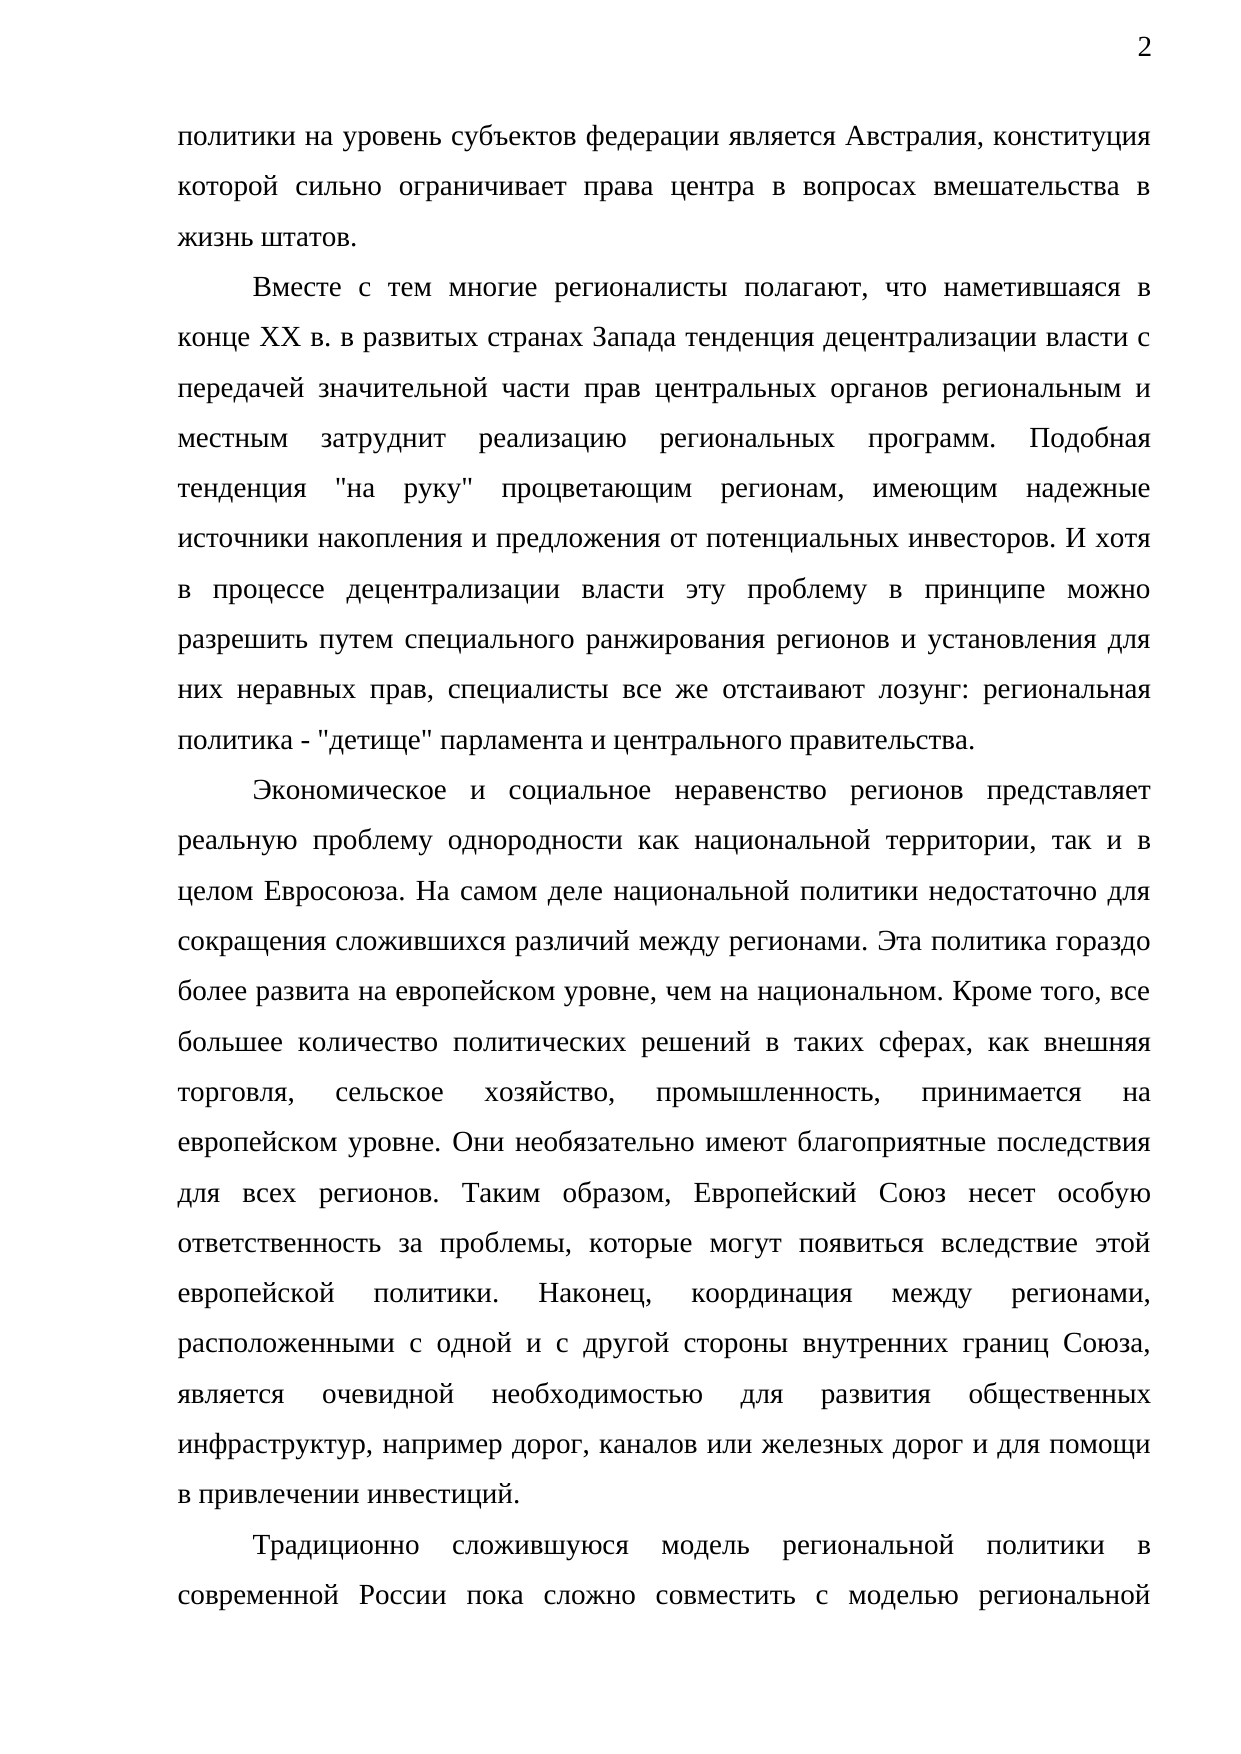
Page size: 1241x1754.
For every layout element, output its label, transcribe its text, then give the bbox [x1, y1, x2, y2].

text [177, 1527, 1152, 1611]
text Вместе с тем многие регионалисты полагают, что наметившаяся в конце XX в. в развитых странах Запада тенденция децентрализации власти с передачей значительной части прав центральных органов региональным и местным затруднит реализацию региональных программ. Подобная тенденция "на руку" процветающим регионам, имеющим надежные источники накопления и предложения от потенциальных инвесторов. И хотя в процессе децентрализации власти эту проблему в принципе можно разрешить путем специального ранжирования регионов и установления для них неравных прав, специалисты все же отстаивают лозунг: региональная политика - "детище" парламента и центрального правительства. [177, 269, 1152, 755]
text Экономическое и социальное неравенство регионов представляет реальную проблему однородности как национальной территории, так и в целом Евросоюза. На самом деле национальной политики недостаточно для сокращения сложившихся различий между регионами. Эта политика гораздо более развита на европейском уровне, чем на национальном. Кроме того, все большее количество политических решений в таких сферах, как внешняя торговля, сельское хозяйство, промышленность, принимается на европейском уровне. Они необязательно имеют благоприятные последствия для всех регионов. Таким образом, Европейский Союз несет особую ответственность за проблемы, которые могут появиться вследствие этой европейской политики. Наконец, координация между регионами, расположенными с одной и с другой стороны внутренних границ Союза, является очевидной необходимостью для развития общественных инфраструктур, например дорог, каналов или железных дорог и для помощи в привлечении инвестиций. [177, 772, 1152, 1510]
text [177, 118, 1152, 252]
